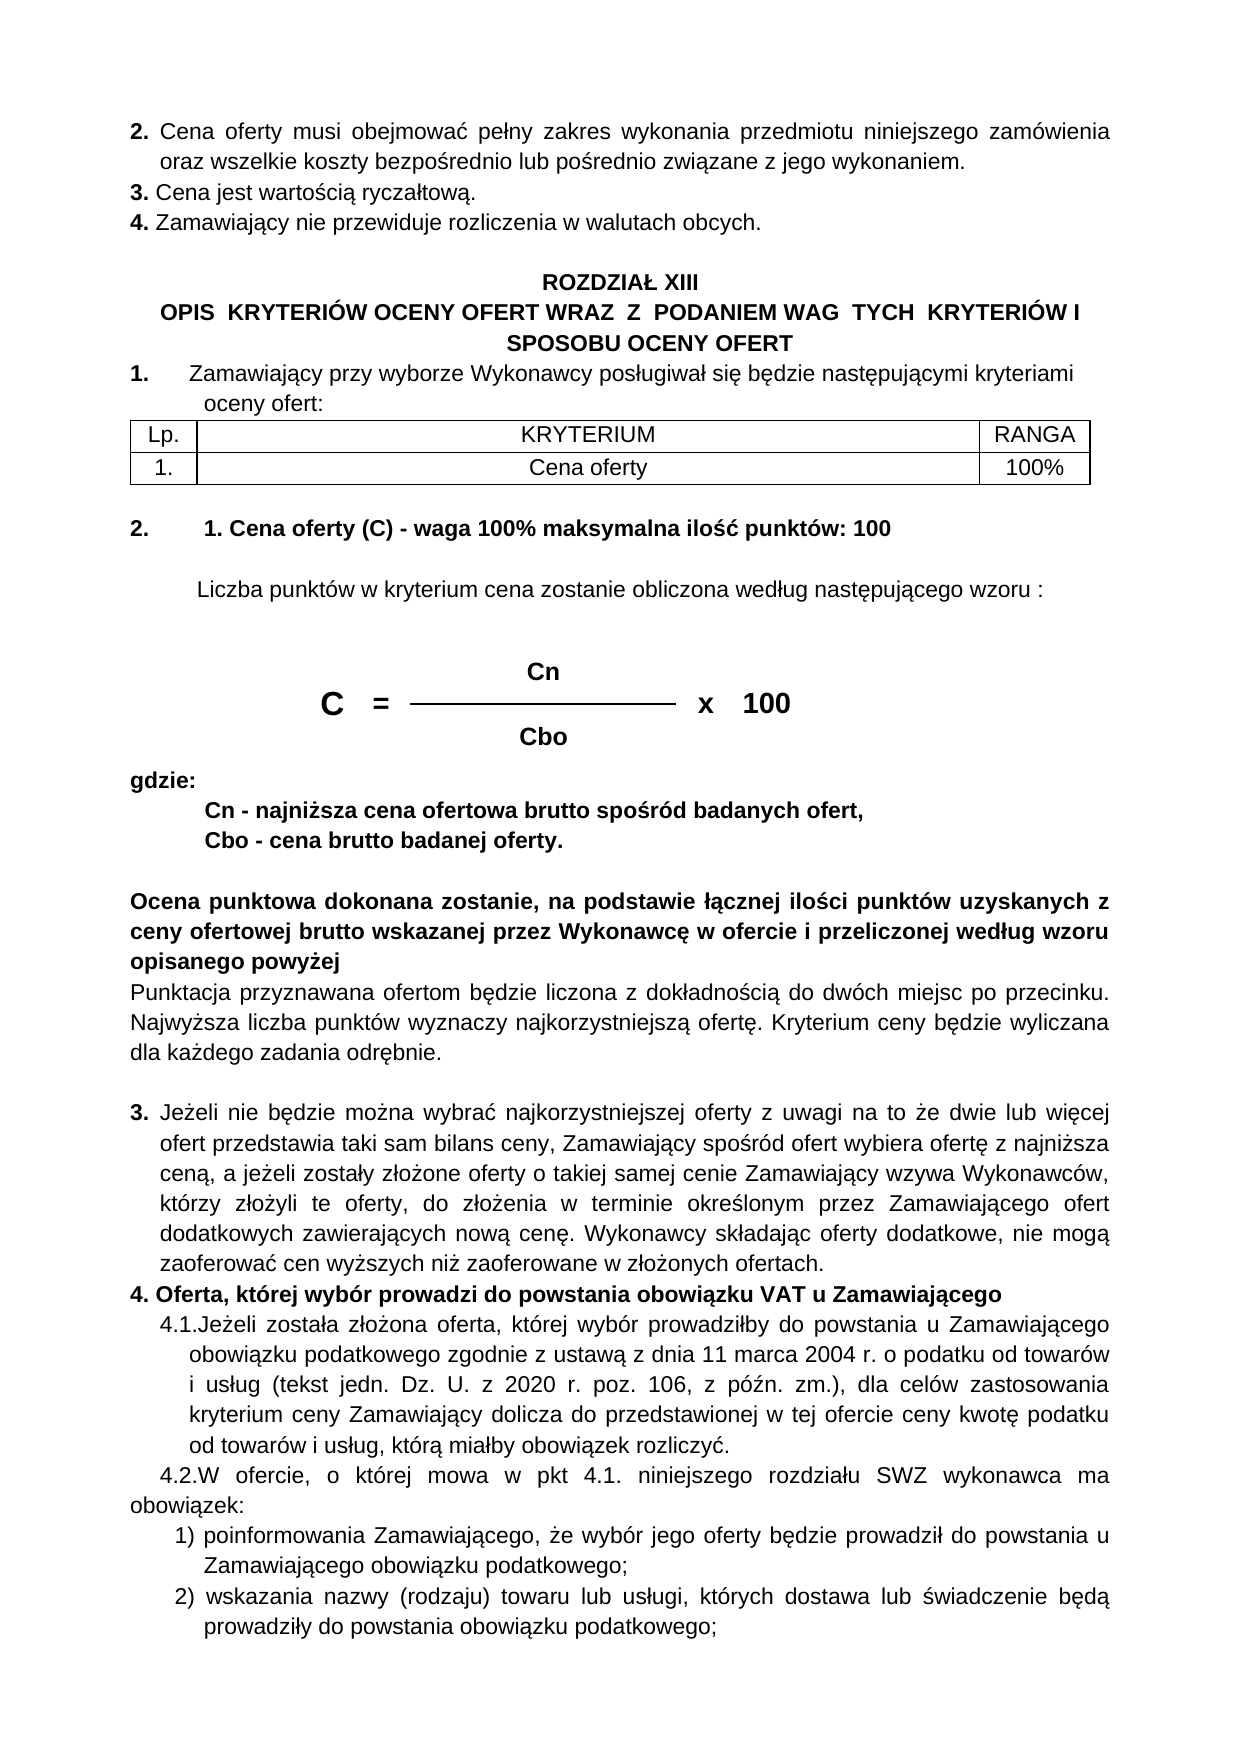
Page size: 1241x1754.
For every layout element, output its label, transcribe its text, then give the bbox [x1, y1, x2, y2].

text 3. Cena jest wartością ryczałtową. [130, 178, 1110, 205]
table_cell Cena oferty [198, 453, 979, 484]
text 4.1.Jeżeli została złożona oferta, której wybór prowadziłby do powstania u Zamawiającego obowiązku podatkowego zgodnie z ustawą z dnia 11 marca 2004 r. o podatku od towarów i usług (tekst jedn. Dz. U. z 2020 r. poz. 106, z późn. zm.), dla celów zastosowania kryterium ceny Zamawiający dolicza do przedstawionej w tej ofercie ceny kwotę podatku od towarów i usług, którą miałby obowiązek rozliczyć. [159, 1311, 1110, 1458]
text Cn - najniższa cena ofertowa brutto spośród badanych ofert, [204, 797, 870, 824]
table_cell 100% [980, 453, 1089, 484]
text 4. Zamawiający nie przewiduje rozliczenia w walutach obcych. [130, 209, 1110, 235]
text 4. Oferta, której wybór prowadzi do powstania obowiązku VAT u Zamawiającego [130, 1281, 1110, 1307]
text Ocena punktowa dokonana zostanie, na podstawie łącznej ilości punktów uzyskanych z ceny ofertowej brutto wskazanej przez Wykonawcę w ofercie i przeliczonej według wzoru opisanego powyżej [130, 888, 1110, 975]
text ROZDZIAŁ XIII [130, 269, 1110, 296]
list Jeżeli nie będzie można wybrać najkorzystniejszej oferty z uwagi na to że dwie lub więcej ofert przedstawia taki sam bilans ceny, Zamawiający spośród ofert wybiera ofertę z najniższa ceną, a jeżeli zostały złożone oferty o takiej samej cenie Zamawiający wzywa Wykonawców, którzy złożyli te oferty, do złożenia w terminie określonym przez Zamawiającego ofert dodatkowych zawierających nową cenę. Wykonawcy składając oferty dodatkowe, nie mogą zaoferować cen wyższych niż zaoferowane w złożonych ofertach. [130, 1099, 1110, 1277]
table_header C [130, 639, 351, 767]
text 4.2.W ofercie, o której mowa w pkt 4.1. niniejszego rozdziału SWZ wykonawca ma obowiązek: [130, 1462, 1110, 1518]
text 2. Cena oferty musi obejmować pełny zakres wykonania przedmiotu niniejszego zamówienia oraz wszelkie koszty bezpośrednio lub pośrednio związane z jego wykonaniem. [130, 118, 1110, 175]
table_header x [676, 639, 735, 767]
table_cell 1. [131, 453, 196, 484]
table_header RANGA [980, 421, 1089, 452]
table_header = [351, 639, 410, 767]
text Liczba punktów w kryterium cena zostanie obliczona według następującego wzoru : [130, 576, 1110, 602]
table_header Cn [410, 639, 676, 703]
text gdzie: [130, 767, 1110, 793]
text Punktacja przyznawana ofertom będzie liczona z dokładnością do dwóch miejsc po przecinku. Najwyższa liczba punktów wyznaczy najkorzystniejszą ofertę. Kryterium ceny będzie wyliczana dla każdego zadania odrębnie. [130, 978, 1110, 1065]
table_header 100 [735, 639, 925, 767]
text 2) wskazania nazwy (rodzaju) towaru lub usługi, których dostawa lub świadczenie będą prowadziły do powstania obowiązku podatkowego; [174, 1583, 1110, 1639]
table_header KRYTERIUM [198, 421, 979, 452]
table_header Lp. [131, 421, 196, 452]
text Cbo - cena brutto badanej oferty. [204, 827, 870, 854]
text OPIS KRYTERIÓW OCENY OFERT WRAZ Z PODANIEM WAG TYCH KRYTERIÓW I SPOSOBU OCENY OFERT [130, 299, 1110, 356]
table_cell Cbo [410, 705, 676, 767]
list 1. Cena oferty (C) - waga 100% maksymalna ilość punktów: 100 [130, 515, 1110, 542]
list Zamawiający przy wyborze Wykonawcy posługiwał się będzie następującymi kryteriami oceny ofert: [130, 360, 1110, 416]
text 1) poinformowania Zamawiającego, że wybór jego oferty będzie prowadził do powstania u Zamawiającego obowiązku podatkowego; [174, 1522, 1110, 1579]
